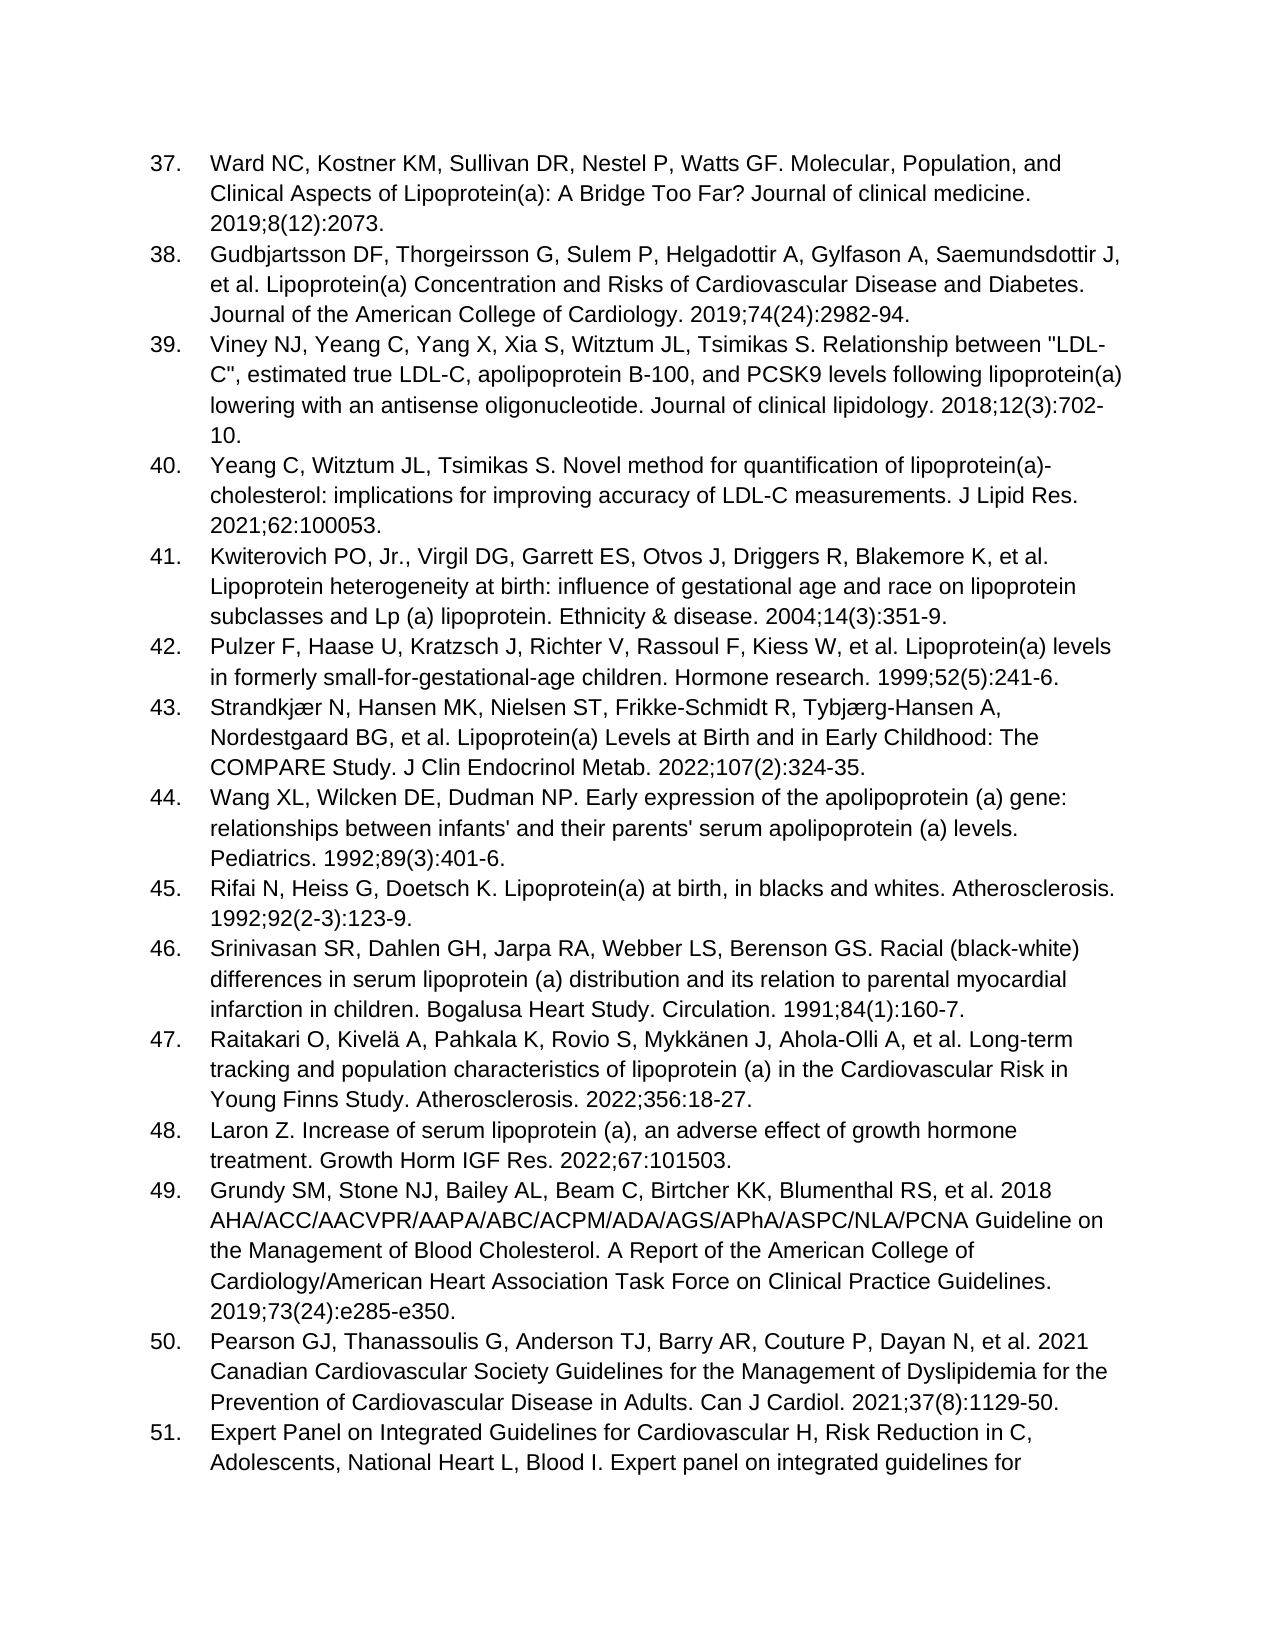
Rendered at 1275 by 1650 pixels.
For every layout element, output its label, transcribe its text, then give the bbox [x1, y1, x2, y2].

text 41. Kwiterovich PO, Jr., Virgil DG, Garrett ES, Otvos J, Driggers R, Blakemore K, et al. Lipoprotein heterogeneity at birth: influence of gestational age and race on lipoprotein subclasses and Lp (a) lipoprotein. Ethnicity & disease. 2004;14(3):351-9. [150, 543, 1125, 629]
text 46. Srinivasan SR, Dahlen GH, Jarpa RA, Webber LS, Berenson GS. Racial (black-white) differences in serum lipoprotein (a) distribution and its relation to parental myocardial infarction in children. Bogalusa Heart Study. Circulation. 1991;84(1):160-7. [150, 935, 1125, 1022]
text 38. Gudbjartsson DF, Thorgeirsson G, Sulem P, Helgadottir A, Gylfason A, Saemundsdottir J, et al. Lipoprotein(a) Concentration and Risks of Cardiovascular Disease and Diabetes. Journal of the American College of Cardiology. 2019;74(24):2982-94. [150, 241, 1125, 327]
text 47. Raitakari O, Kivelä A, Pahkala K, Rovio S, Mykkänen J, Ahola-Olli A, et al. Long-term tracking and population characteristics of lipoprotein (a) in the Cardiovascular Risk in Young Finns Study. Atherosclerosis. 2022;356:18-27. [150, 1026, 1125, 1113]
text 49. Grundy SM, Stone NJ, Bailey AL, Beam C, Birtcher KK, Blumenthal RS, et al. 2018 AHA/ACC/AACVPR/AAPA/ABC/ACPM/ADA/AGS/APhA/ASPC/NLA/PCNA Guideline on the Management of Blood Cholesterol. A Report of the American College of Cardiology/American Heart Association Task Force on Clinical Practice Guidelines. 2019;73(24):e285-e350. [150, 1177, 1125, 1324]
text 48. Laron Z. Increase of serum lipoprotein (a), an adverse effect of growth hormone treatment. Growth Horm IGF Res. 2022;67:101503. [150, 1117, 1125, 1173]
text 44. Wang XL, Wilcken DE, Dudman NP. Early expression of the apolipoprotein (a) gene: relationships between infants' and their parents' serum apolipoprotein (a) levels. Pediatrics. 1992;89(3):401-6. [150, 784, 1125, 871]
text 50. Pearson GJ, Thanassoulis G, Anderson TJ, Barry AR, Couture P, Dayan N, et al. 2021 Canadian Cardiovascular Society Guidelines for the Management of Dyslipidemia for the Prevention of Cardiovascular Disease in Adults. Can J Cardiol. 2021;37(8):1129-50. [150, 1328, 1125, 1415]
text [150, 1419, 1125, 1475]
text 42. Pulzer F, Haase U, Kratzsch J, Richter V, Rassoul F, Kiess W, et al. Lipoprotein(a) levels in formerly small-for-gestational-age children. Hormone research. 1999;52(5):241-6. [150, 633, 1125, 690]
text 40. Yeang C, Witztum JL, Tsimikas S. Novel method for quantification of lipoprotein(a)-cholesterol: implications for improving accuracy of LDL-C measurements. J Lipid Res. 2021;62:100053. [150, 452, 1125, 539]
text 45. Rifai N, Heiss G, Doetsch K. Lipoprotein(a) at birth, in blacks and whites. Atherosclerosis. 1992;92(2-3):123-9. [150, 875, 1125, 932]
text 37. Ward NC, Kostner KM, Sullivan DR, Nestel P, Watts GF. Molecular, Population, and Clinical Aspects of Lipoprotein(a): A Bridge Too Far? Journal of clinical medicine. 2019;8(12):2073. [150, 150, 1125, 237]
text 39. Viney NJ, Yeang C, Yang X, Xia S, Witztum JL, Tsimikas S. Relationship between "LDL-C", estimated true LDL-C, apolipoprotein B-100, and PCSK9 levels following lipoprotein(a) lowering with an antisense oligonucleotide. Journal of clinical lipidology. 2018;12(3):702-10. [150, 331, 1125, 448]
text 43. Strandkjær N, Hansen MK, Nielsen ST, Frikke-Schmidt R, Tybjærg-Hansen A, Nordestgaard BG, et al. Lipoprotein(a) Levels at Birth and in Early Childhood: The COMPARE Study. J Clin Endocrinol Metab. 2022;107(2):324-35. [150, 694, 1125, 781]
